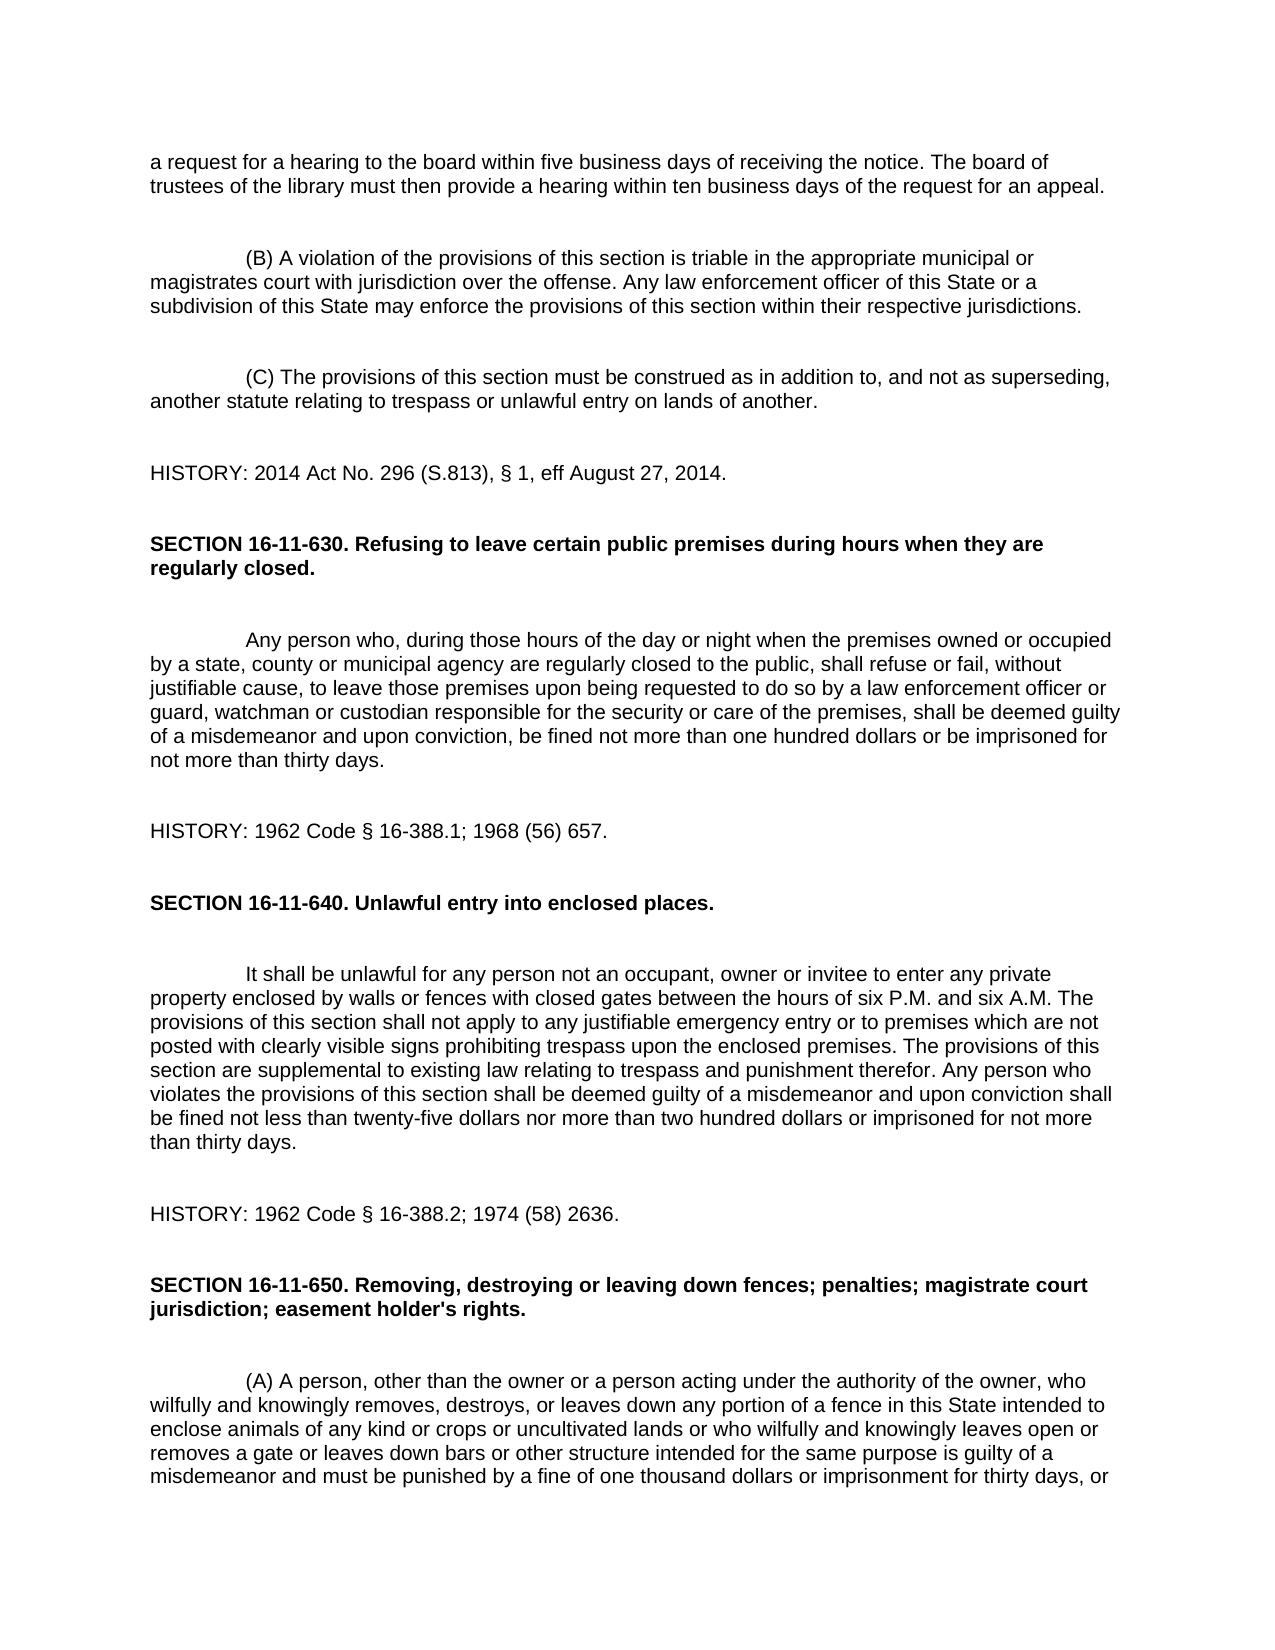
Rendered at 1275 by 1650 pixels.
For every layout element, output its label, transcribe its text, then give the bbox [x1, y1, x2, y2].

text Any person who, during those hours of the day or night when the premises owned or occupied by a state, county or municipal agency are regularly closed to the public, shall refuse or fail, without justifiable cause, to leave those premises upon being requested to do so by a law enforcement officer or guard, watchman or custodian responsible for the security or care of the premises, shall be deemed guilty of a misdemeanor and upon conviction, be fined not more than one hundred dollars or be imprisoned for not more than thirty days. [150, 628, 1125, 795]
text HISTORY: 1962 Code § 16-388.2; 1974 (58) 2636. [150, 1201, 1125, 1249]
text (B) A violation of the provisions of this section is triable in the appropriate municipal or magistrates court with jurisdiction over the offense. Any law enforcement officer of this State or a subdivision of this State may enforce the provisions of this section within their respective jurisdictions. [150, 246, 1125, 341]
text SECTION 16-11-630. Refusing to leave certain public premises during hours when they are regularly closed. [150, 532, 1125, 604]
text (C) The provisions of this section must be construed as in addition to, and not as superseding, another statute relating to trespass or unlawful entry on lands of another. [150, 365, 1125, 437]
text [150, 150, 1125, 222]
text SECTION 16-11-650. Removing, destroying or leaving down fences; penalties; magistrate court jurisdiction; easement holder's rights. [150, 1273, 1125, 1344]
text HISTORY: 1962 Code § 16-388.1; 1968 (56) 657. [150, 819, 1125, 867]
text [150, 1368, 1125, 1488]
text HISTORY: 2014 Act No. 296 (S.813), § 1, eff August 27, 2014. [150, 461, 1125, 508]
text SECTION 16-11-640. Unlawful entry into enclosed places. [150, 891, 1125, 938]
text It shall be unlawful for any person not an occupant, owner or invitee to enter any private property enclosed by walls or fences with closed gates between the hours of six P.M. and six A.M. The provisions of this section shall not apply to any justifiable emergency entry or to premises which are not posted with clearly visible signs prohibiting trespass upon the enclosed premises. The provisions of this section are supplemental to existing law relating to trespass and punishment therefor. Any person who violates the provisions of this section shall be deemed guilty of a misdemeanor and upon conviction shall be fined not less than twenty-five dollars nor more than two hundred dollars or imprisoned for not more than thirty days. [150, 962, 1125, 1177]
